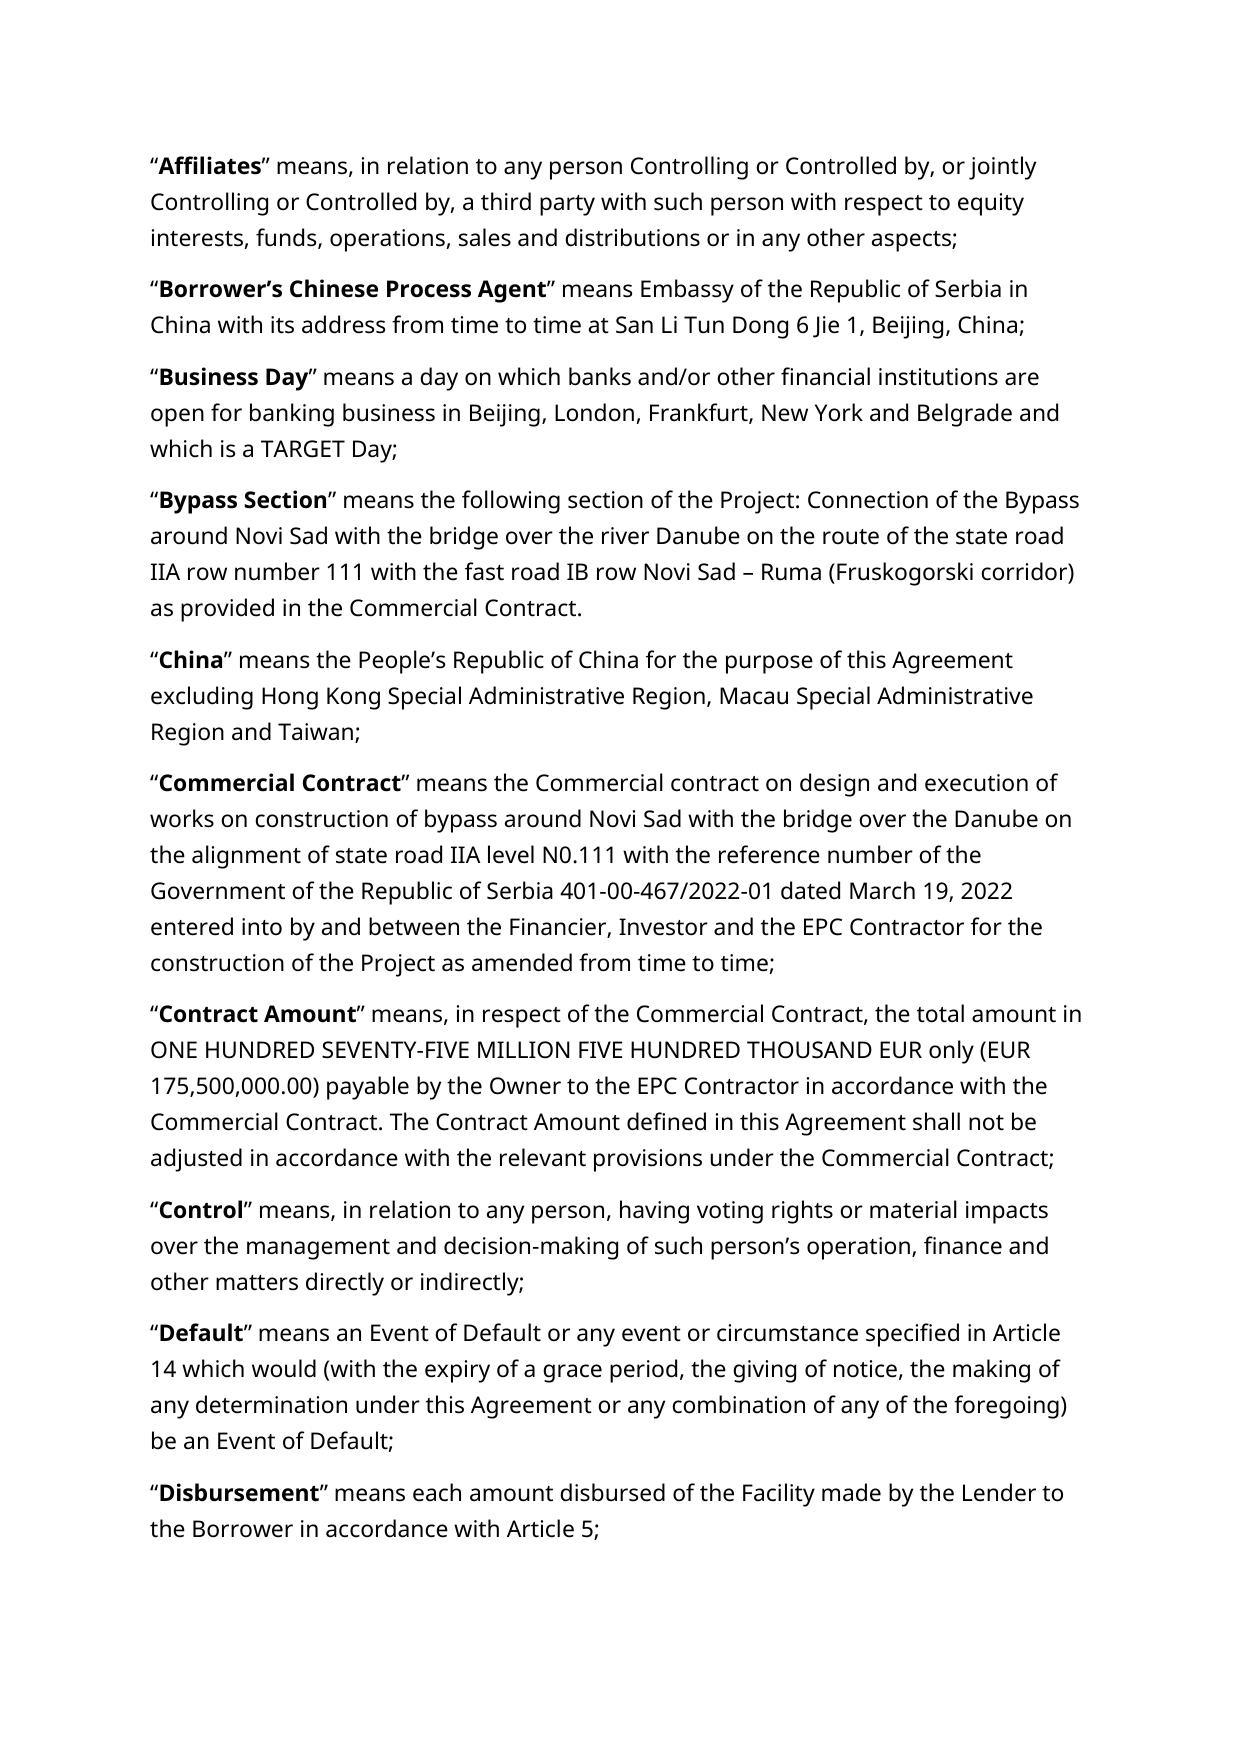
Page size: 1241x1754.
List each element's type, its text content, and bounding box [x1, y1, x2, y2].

text “Affiliates” means, in relation to any person Controlling or Controlled by, or jointly Controlling or Controlled by, a third party with such person with respect to equity interests, funds, operations, sales and distributions or in any other aspects; [150, 150, 1090, 253]
text “Control” means, in relation to any person, having voting rights or material impacts over the management and decision-making of such person’s operation, finance and other matters directly or indirectly; [150, 1194, 1090, 1297]
text “Borrower’s Chinese Process Agent” means Embassy of the Republic of Serbia in China with its address from time to time at San Li Tun Dong 6 Jie 1, Beijing, China; [150, 273, 1090, 341]
text “Commercial Contract” means the Commercial contract on design and execution of works on construction of bypass around Novi Sad with the bridge over the Danube on the alignment of state road IIA level N0.111 with the reference number of the Government of the Republic of Serbia 401-00-467/2022-01 dated March 19, 2022 entered into by and between the Financier, Investor and the EPC Contractor for the construction of the Project as amended from time to time; [150, 767, 1090, 978]
text “Disbursement” means each amount disbursed of the Facility made by the Lender to the Borrower in accordance with Article 5; [150, 1477, 1090, 1544]
text “China” means the People’s Republic of China for the purpose of this Agreement excluding Hong Kong Special Administrative Region, Macau Special Administrative Region and Taiwan; [150, 644, 1090, 747]
text “Bypass Section” means the following section of the Project: Connection of the Bypass around Novi Sad with the bridge over the river Danube on the route of the state road IIA row number 111 with the fast road IB row Novi Sad – Ruma (Fruskogorski corridor) as provided in the Commercial Contract. [150, 484, 1090, 623]
text “Default” means an Event of Default or any event or circumstance specified in Article 14 which would (with the expiry of a grace period, the giving of notice, the making of any determination under this Agreement or any combination of any of the foregoing) be an Event of Default; [150, 1317, 1090, 1456]
text “Contract Amount” means, in respect of the Commercial Contract, the total amount in ONE HUNDRED SEVENTY-FIVE MILLION FIVE HUNDRED THOUSAND EUR only (EUR 175,500,000.00) payable by the Owner to the EPC Contractor in accordance with the Commercial Contract. The Contract Amount defined in this Agreement shall not be adjusted in accordance with the relevant provisions under the Commercial Contract; [150, 998, 1090, 1173]
text “Business Day” means a day on which banks and/or other financial institutions are open for banking business in Beijing, London, Frankfurt, New York and Belgrade and which is a TARGET Day; [150, 361, 1090, 464]
